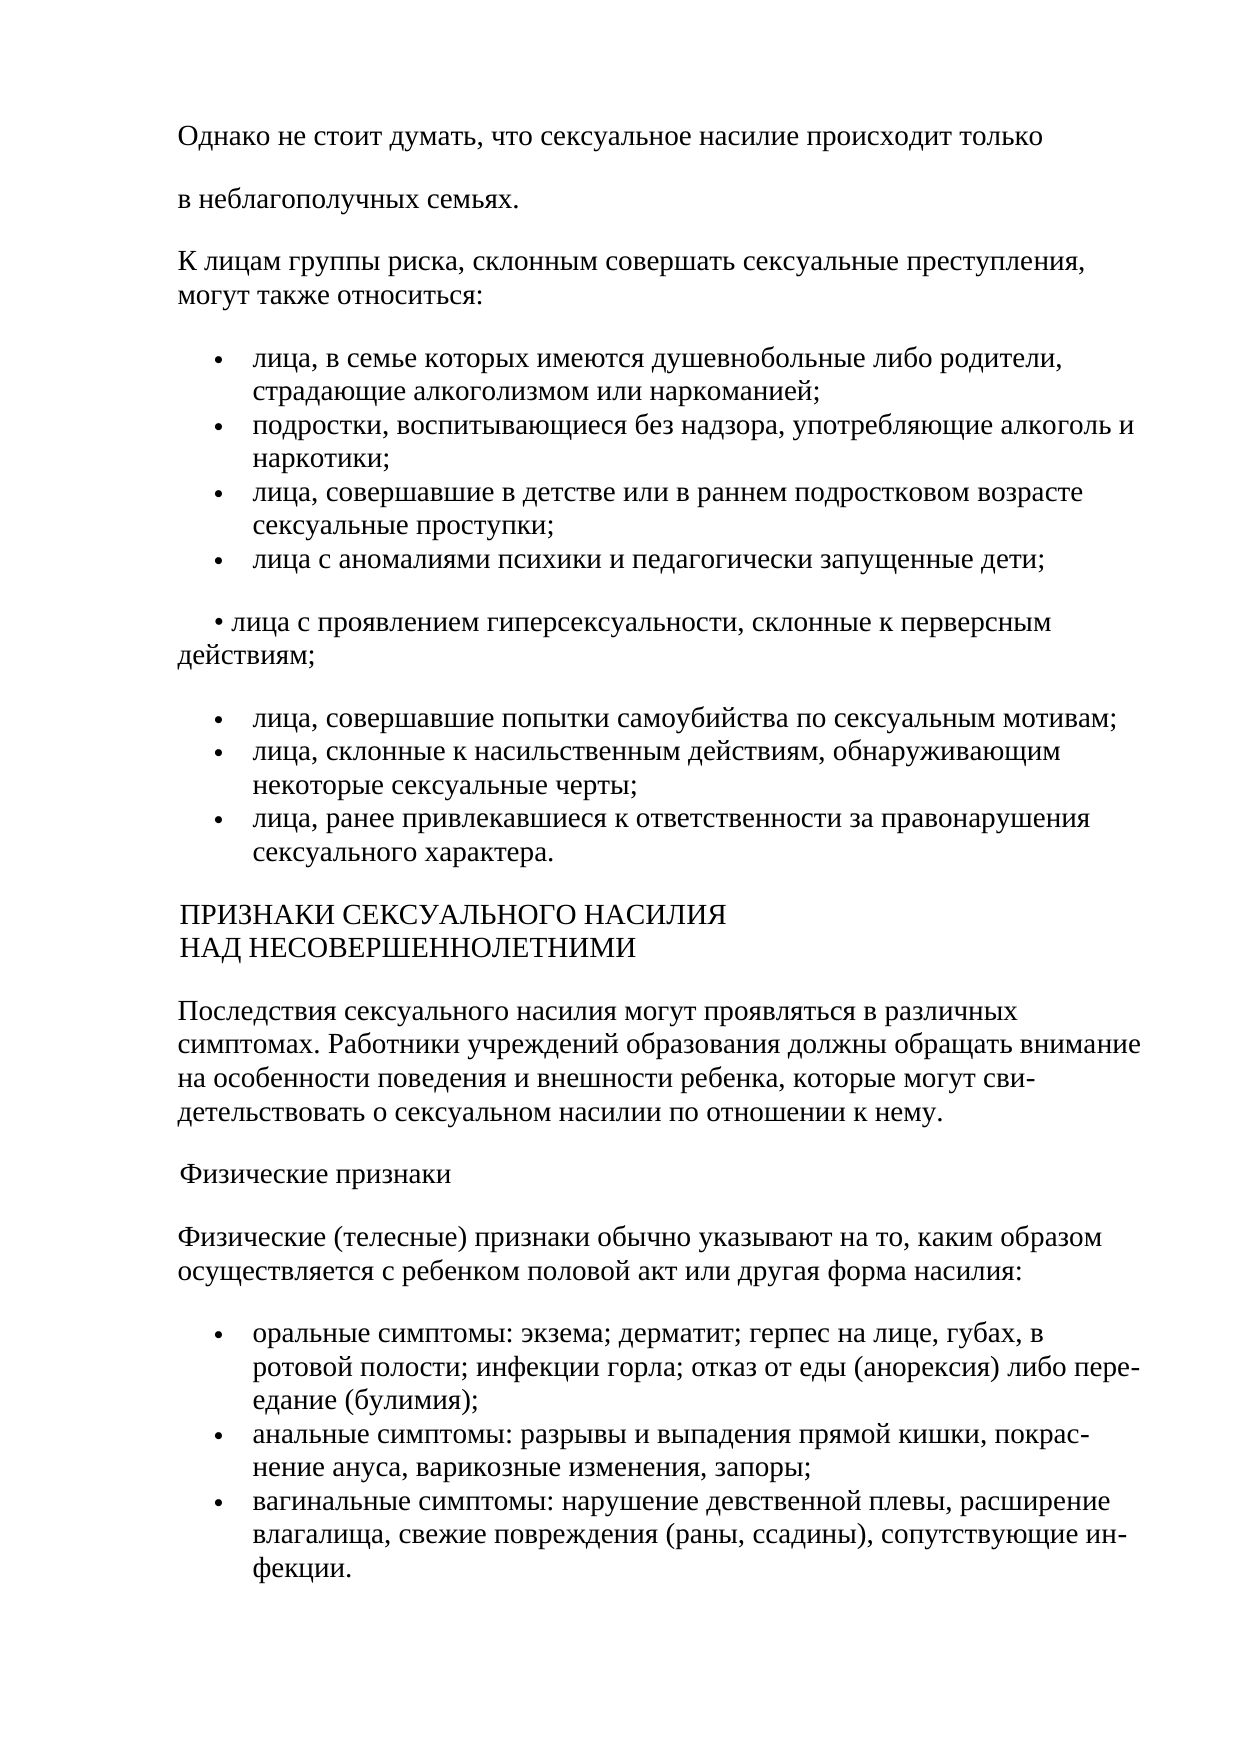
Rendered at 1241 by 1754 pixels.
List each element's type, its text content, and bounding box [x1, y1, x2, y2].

text Последствия сексуального насилия могут проявляться в различных симптомах. Работники учреждений образования должны обращать внимание на особенности поведения и внешности ребенка, которые могут свидетельствовать о сексуальном насилии по отношении к нему. [177, 993, 1152, 1127]
text Физические признаки [179, 1156, 1152, 1190]
list анальные симптомы: разрывы и выпадения прямой кишки, покраснение ануса, варикозные изменения, запоры; [215, 1416, 1152, 1483]
text Однако не стоит думать, что сексуальное насилие происходит только [177, 118, 1152, 152]
list лица, склонные к насильственным действиям, обнаруживающим некоторые сексуальные черты; [215, 733, 1152, 801]
list лица, совершавшие попытки самоубийства по сексуальным мотивам; [215, 700, 1152, 733]
text • лица с проявлением гиперсексуальности, склонные к перверсным действиям; [177, 604, 1152, 671]
list лица, ранее привлекавшиеся к ответственности за правонарушения сексуального характера. [215, 801, 1152, 868]
text Физические (телесные) признаки обычно указывают на то, каким образом осуществляется с ребенком половой акт или другая форма насилия: [177, 1219, 1152, 1286]
text в неблагополучных семьях. [177, 181, 1152, 214]
list оральные симптомы: экзема; дерматит; герпес на лице, губах, в ротовой полости; инфекции горла; отказ от еды (анорексия) либо переедание (булимия); [215, 1315, 1152, 1416]
list лица с аномалиями психики и педагогически запущенные дети; [215, 541, 1152, 574]
list подростки, воспитывающиеся без надзора, употребляющие алкоголь и наркотики; [215, 407, 1152, 474]
text ПРИЗНАКИ СЕКСУАЛЬНОГО НАСИЛИЯ НАД НЕСОВЕРШЕННОЛЕТНИМИ [179, 897, 1152, 964]
list лица, в семье которых имеются душевнобольные либо родители, страдающие алкоголизмом или наркоманией; [215, 340, 1152, 407]
list лица, совершавшие в детстве или в раннем подростковом возрасте сексуальные проступки; [215, 474, 1152, 541]
text К лицам группы риска, склонным совершать сексуальные преступления, могут также относиться: [177, 243, 1152, 311]
list вагинальные симптомы: нарушение девственной плевы, расширение влагалища, свежие повреждения (раны, ссадины), сопутствующие инфекции. [215, 1483, 1152, 1584]
